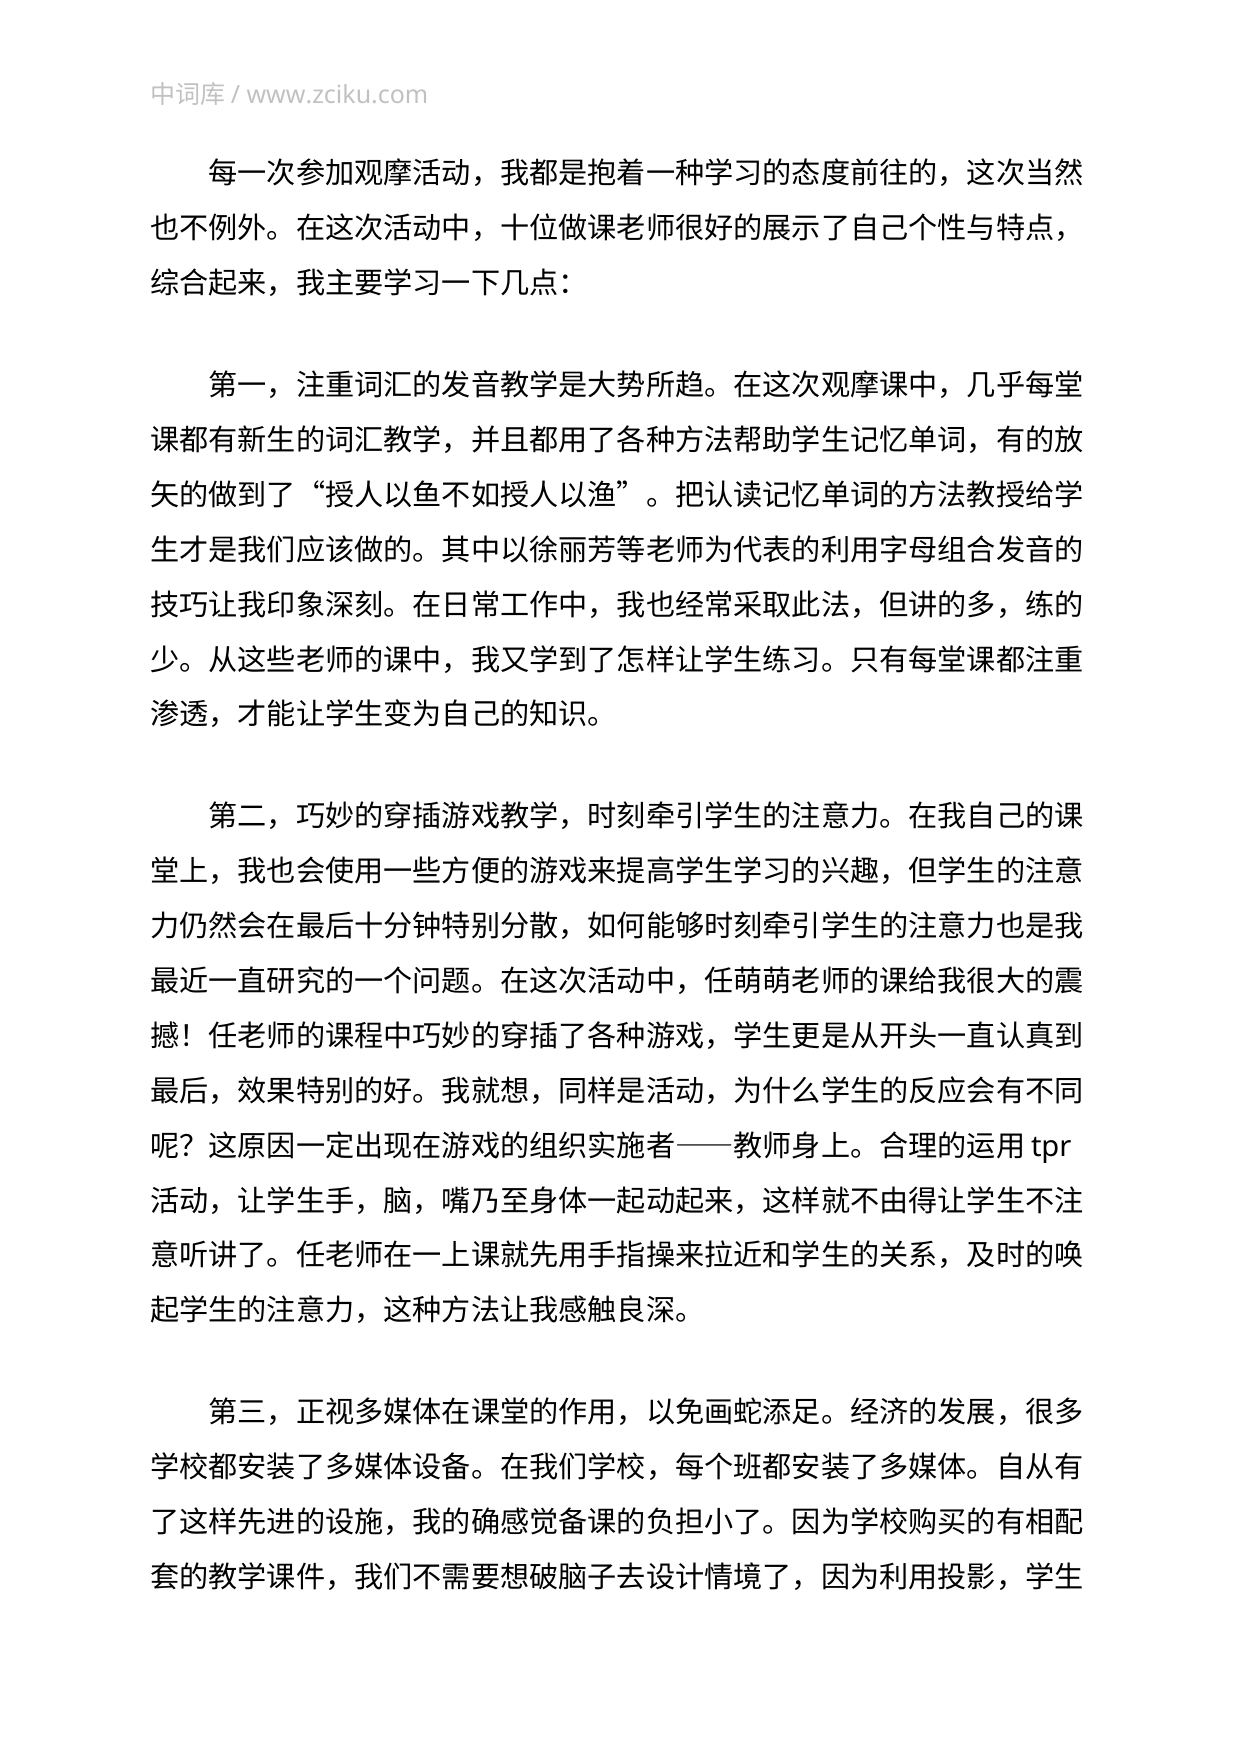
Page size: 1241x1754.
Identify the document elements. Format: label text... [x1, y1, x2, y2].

text 第一，注重词汇的发音教学是大势所趋。在这次观摩课中，几乎每堂课都有新生的词汇教学，并且都用了各种方法帮助学生记忆单词，有的放矢的做到了“授人以鱼不如授人以渔”。把认读记忆单词的方法教授给学生才是我们应该做的。其中以徐丽芳等老师为代表的利用字母组合发音的技巧让我印象深刻。在日常工作中，我也经常采取此法，但讲的多，练的少。从这些老师的课中，我又学到了怎样让学生练习。只有每堂课都注重渗透，才能让学生变为自己的知识。 [150, 362, 1090, 733]
text 每一次参加观摩活动，我都是抱着一种学习的态度前往的，这次当然也不例外。在这次活动中，十位做课老师很好的展示了自己个性与特点，综合起来，我主要学习一下几点： [150, 150, 1090, 302]
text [150, 1389, 1090, 1596]
text 第二，巧妙的穿插游戏教学，时刻牵引学生的注意力。在我自己的课堂上，我也会使用一些方便的游戏来提高学生学习的兴趣，但学生的注意力仍然会在最后十分钟特别分散，如何能够时刻牵引学生的注意力也是我最近一直研究的一个问题。在这次活动中，任萌萌老师的课给我很大的震撼！任老师的课程中巧妙的穿插了各种游戏，学生更是从开头一直认真到最后，效果特别的好。我就想，同样是活动，为什么学生的反应会有不同呢？这原因一定出现在游戏的组织实施者——教师身上。合理的运用tpr活动，让学生手，脑，嘴乃至身体一起动起来，这样就不由得让学生不注意听讲了。任老师在一上课就先用手指操来拉近和学生的关系，及时的唤起学生的注意力，这种方法让我感触良深。 [150, 793, 1090, 1329]
